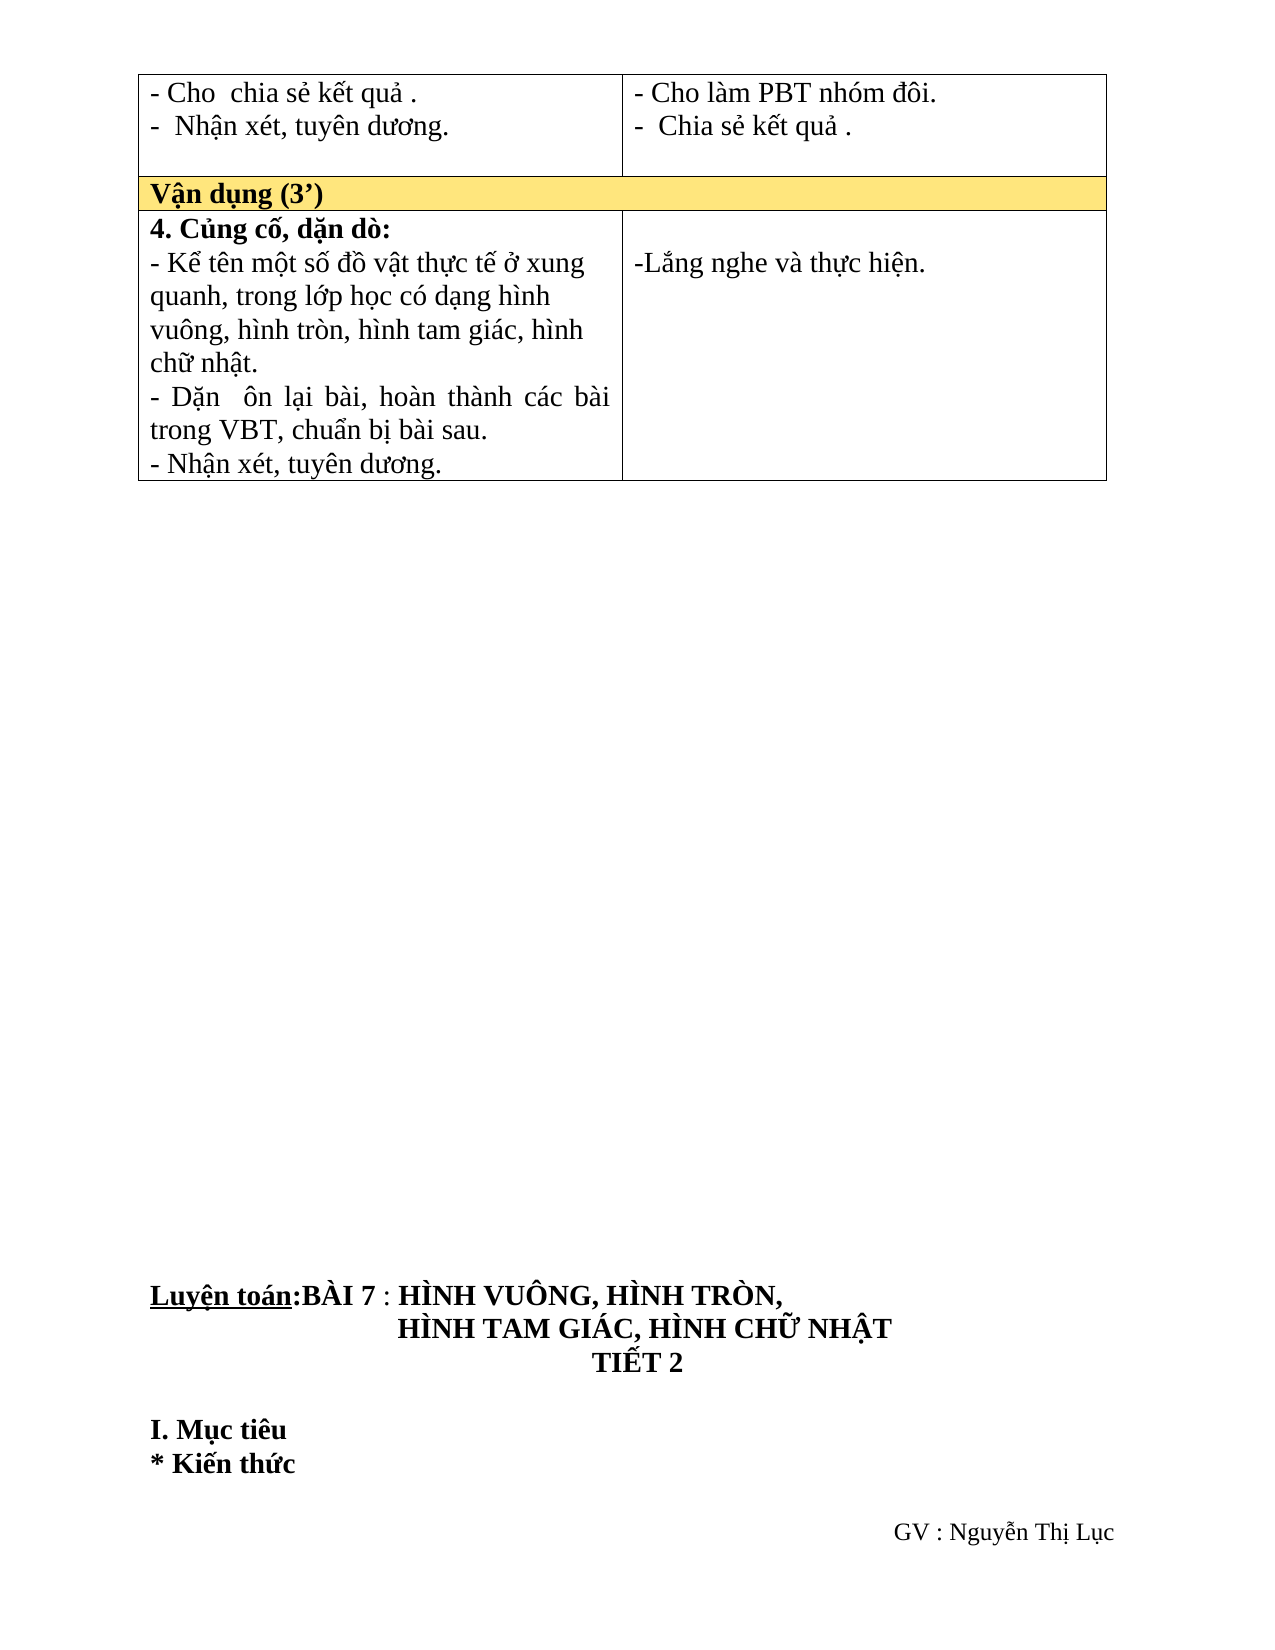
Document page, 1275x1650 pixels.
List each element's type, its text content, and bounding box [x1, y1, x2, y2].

text HÌNH TAM GIÁC, HÌNH CHỮ NHẬT [150, 1312, 1125, 1345]
text Luyện toán: BÀI 7 : HÌNH VUÔNG, HÌNH TRÒN, [150, 1278, 1125, 1312]
text TIẾT 2 [150, 1345, 1125, 1379]
table_cell Vận dụng (3’) [139, 177, 1106, 210]
table_cell 4. Củng cố, dặn dò: - Kể tên một số đồ vật thực tế ở xung quanh, trong lớp học có dạng hình vuông, hình tròn, hình tam giác, hình chữ nhật. - Dặn ôn lại bài, hoàn thành các bài trong VBT, chuẩn bị bài sau. - Nhận xét, tuyên dương. [139, 211, 622, 479]
text * Kiến thức [150, 1446, 1125, 1479]
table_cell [623, 75, 1106, 176]
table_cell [139, 75, 622, 176]
table_cell -Lắng nghe và thực hiện. [623, 211, 1106, 479]
text I. Mục tiêu [150, 1412, 1125, 1446]
